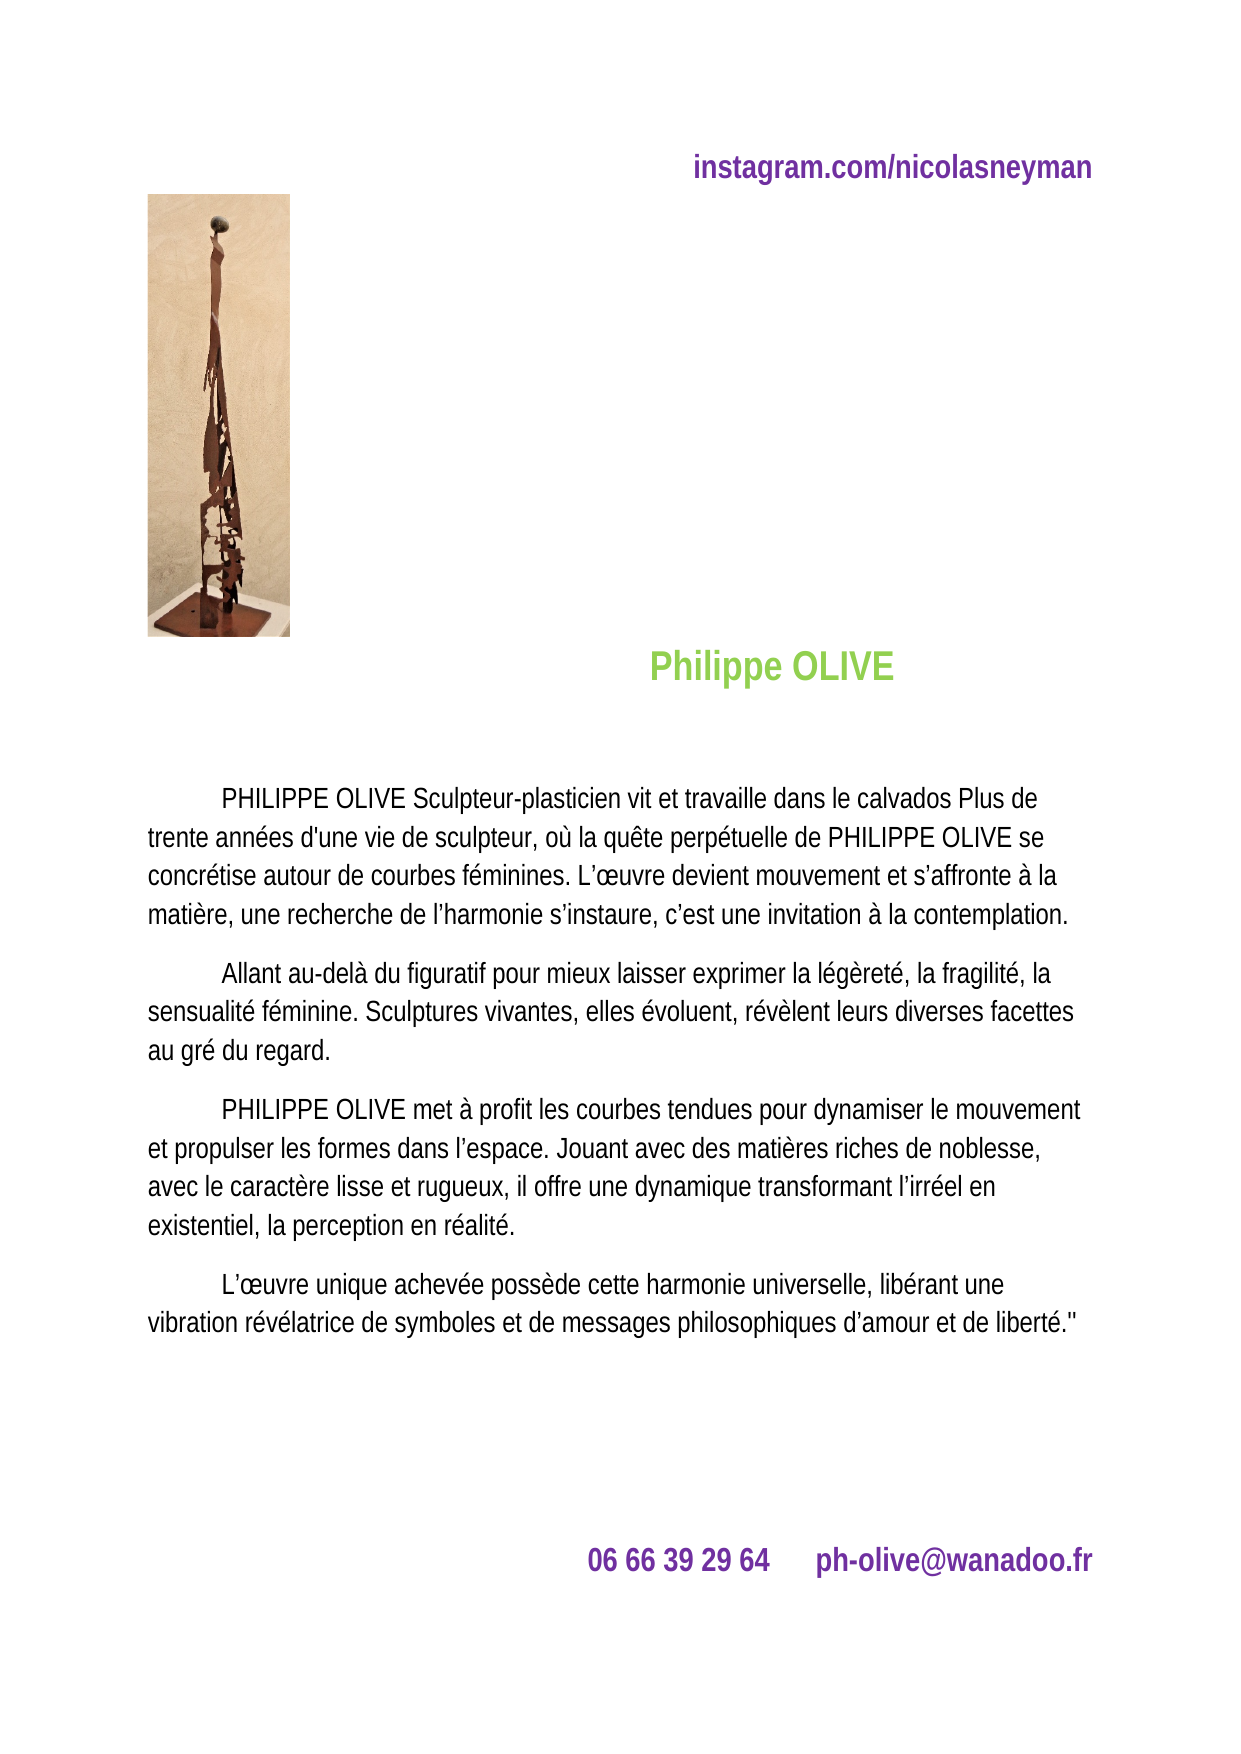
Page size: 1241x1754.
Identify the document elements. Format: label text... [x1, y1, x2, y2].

text 06 66 39 29 64 ph-olive@wanadoo.fr [148, 1540, 1093, 1579]
text Allant au-delà du figuratif pour mieux laisser exprimer la légèreté, la fragilité, la sensualité féminine. Sculptures vivantes, elles évoluent, révèlent leurs diverses facettes au gré du regard. [148, 956, 1093, 1066]
text PHILIPPE OLIVE Sculpteur-plasticien vit et travaille dans le calvados Plus de trente années d'une vie de sculpteur, où la quête perpétuelle de PHILIPPE OLIVE se concrétise autour de courbes féminines. L’œuvre devient mouvement et s’affronte à la matière, une recherche de l’harmonie s’instaure, c’est une invitation à la contemplation. [148, 782, 1093, 930]
text instagram.com/nicolasneyman [148, 148, 1093, 186]
text L’œuvre unique achevée possède cette harmonie universelle, libérant une vibration révélatrice de symboles et de messages philosophiques d’amour et de liberté.'' [148, 1267, 1093, 1339]
text PHILIPPE OLIVE met à profit les courbes tendues pour dynamiser le mouvement et propulser les formes dans l’espace. Jouant avec des matières riches de noblesse, avec le caractère lisse et rugueux, il offre une dynamique transformant l’irréel en existentiel, la perception en réalité. [148, 1092, 1093, 1241]
text Philippe OLIVE [148, 641, 1093, 689]
